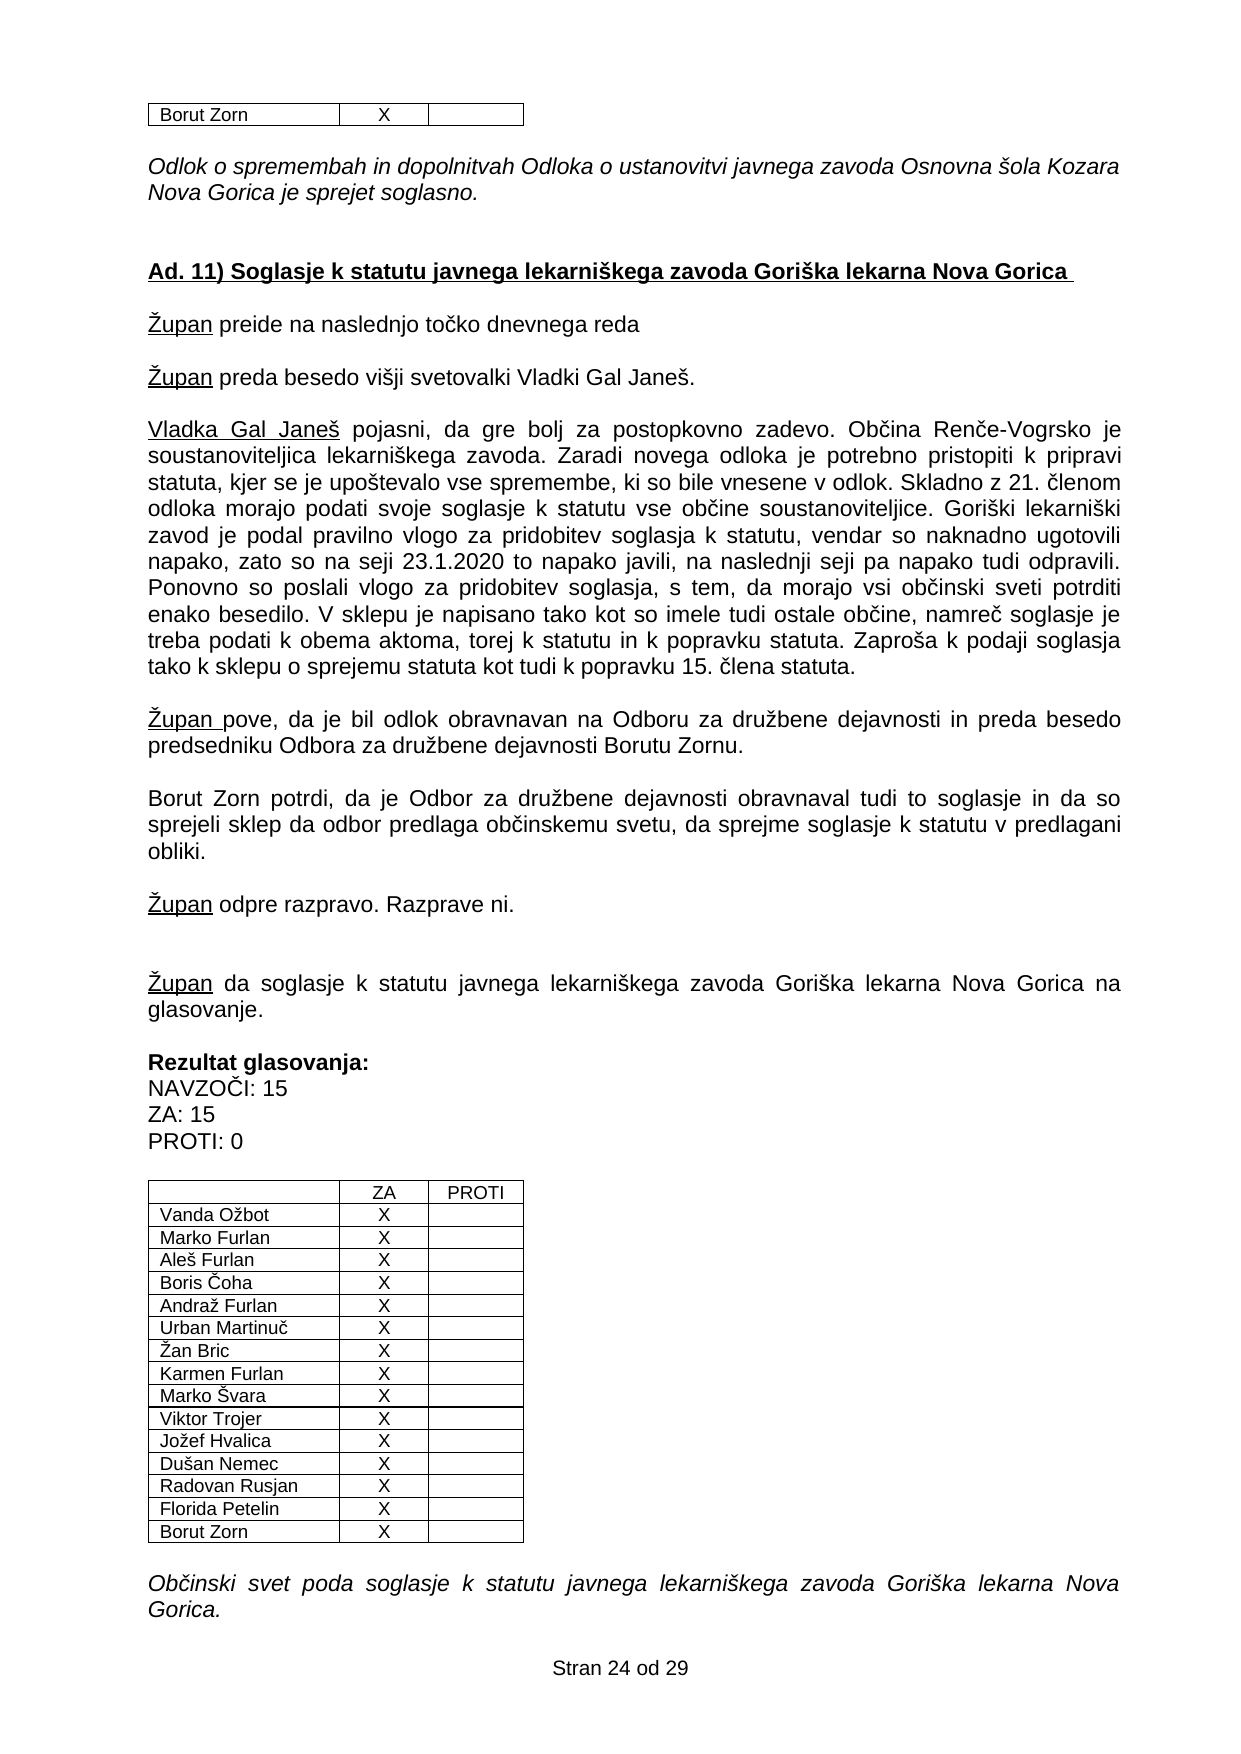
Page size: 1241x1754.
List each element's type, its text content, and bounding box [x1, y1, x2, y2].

table_cell Borut Zorn [149, 104, 339, 125]
table_cell [429, 1204, 523, 1226]
text Borut Zorn potrdi, da je Odbor za družbene dejavnosti obravnaval tudi to soglasje in da so sprejeli sklep da odbor predlaga občinskemu svetu, da sprejme soglasje k statutu v predlagani obliki. [148, 785, 1122, 864]
table_cell [429, 1521, 523, 1542]
table_cell [429, 104, 523, 125]
table_cell [429, 1317, 523, 1339]
table_cell X [340, 1249, 428, 1271]
table_cell Viktor Trojer [149, 1408, 339, 1429]
table_cell [429, 1340, 523, 1361]
table_cell [429, 1362, 523, 1384]
table_cell X [340, 1295, 428, 1316]
table_cell X [340, 1498, 428, 1519]
text Občinski svet poda soglasje k statutu javnega lekarniškega zavoda Goriška lekarna Nova Gorica. [148, 1569, 1122, 1622]
table_cell Urban Martinuč [149, 1317, 339, 1339]
text Župan odpre razpravo. Razprave ni. [148, 891, 1122, 917]
table_cell X [340, 1453, 428, 1474]
table_cell X [340, 1340, 428, 1361]
table_cell X [340, 1227, 428, 1248]
table_cell X [340, 104, 428, 125]
table_cell Žan Bric [149, 1340, 339, 1361]
table_cell X [340, 1204, 428, 1226]
table_cell [429, 1249, 523, 1271]
table_cell X [340, 1408, 428, 1429]
table_header ZA [340, 1181, 428, 1203]
table_cell [429, 1272, 523, 1293]
text Ad. 11) Soglasje k statutu javnega lekarniškega zavoda Goriška lekarna Nova Gorica [148, 258, 1122, 284]
text Odlok o spremembah in dopolnitvah Odloka o ustanovitvi javnega zavoda Osnovna šola Kozara Nova Gorica je sprejet soglasno. [148, 153, 1122, 205]
table_cell [429, 1498, 523, 1519]
table_cell Jožef Hvalica [149, 1430, 339, 1452]
table_cell Karmen Furlan [149, 1362, 339, 1384]
table_cell Aleš Furlan [149, 1249, 339, 1271]
table_cell X [340, 1317, 428, 1339]
text PROTI: 0 [148, 1128, 1122, 1154]
text NAVZOČI: 15 [148, 1075, 1122, 1101]
table_cell [429, 1475, 523, 1497]
table_cell Florida Petelin [149, 1498, 339, 1519]
table_cell [429, 1227, 523, 1248]
table_cell X [340, 1272, 428, 1293]
table_cell Marko Furlan [149, 1227, 339, 1248]
table_cell [429, 1430, 523, 1452]
table_cell [429, 1385, 523, 1406]
table_cell Vanda Ožbot [149, 1204, 339, 1226]
table_cell [429, 1295, 523, 1316]
table_cell X [340, 1362, 428, 1384]
table_cell X [340, 1385, 428, 1406]
table_header PROTI [429, 1181, 523, 1203]
table_cell Marko Švara [149, 1385, 339, 1406]
table_cell [429, 1453, 523, 1474]
text Župan preide na naslednjo točko dnevnega reda [148, 311, 1122, 337]
table_cell X [340, 1521, 428, 1542]
text Župan da soglasje k statutu javnega lekarniškega zavoda Goriška lekarna Nova Gorica na glasovanje. [148, 969, 1122, 1022]
text Župan pove, da je bil odlok obravnavan na Odboru za družbene dejavnosti in preda besedo predsedniku Odbora za družbene dejavnosti Borutu Zornu. [148, 706, 1122, 759]
table_cell Andraž Furlan [149, 1295, 339, 1316]
text Vladka Gal Janeš pojasni, da gre bolj za postopkovno zadevo. Občina Renče-Vogrsko je soustanoviteljica lekarniškega zavoda. Zaradi novega odloka je potrebno pristopiti k pripravi statuta, kjer se je upoštevalo vse spremembe, ki so bile vnesene v odlok. Skladno z 21. členom odloka morajo podati svoje soglasje k statutu vse občine soustanoviteljice. Goriški lekarniški zavod je podal pravilno vlogo za pridobitev soglasja k statutu, vendar so naknadno ugotovili napako, zato so na seji 23.1.2020 to napako javili, na naslednji seji pa napako tudi odpravili. Ponovno so poslali vlogo za pridobitev soglasja, s tem, da morajo vsi občinski sveti potrditi enako besedilo. V sklepu je napisano tako kot so imele tudi ostale občine, namreč soglasje je treba podati k obema aktoma, torej k statutu in k popravku statuta. Zaproša k podaji soglasja tako k sklepu o sprejemu statuta kot tudi k popravku 15. člena statuta. [148, 416, 1122, 680]
table_cell X [340, 1430, 428, 1452]
table_cell Radovan Rusjan [149, 1475, 339, 1497]
table_cell X [340, 1475, 428, 1497]
table_header [149, 1181, 339, 1203]
table_cell Dušan Nemec [149, 1453, 339, 1474]
table_cell Borut Zorn [149, 1521, 339, 1542]
text ZA: 15 [148, 1101, 1122, 1128]
table_cell Boris Čoha [149, 1272, 339, 1293]
text Župan preda besedo višji svetovalki Vladki Gal Janeš. [148, 363, 1122, 390]
table_cell [429, 1408, 523, 1429]
text Rezultat glasovanja: [148, 1049, 1122, 1075]
